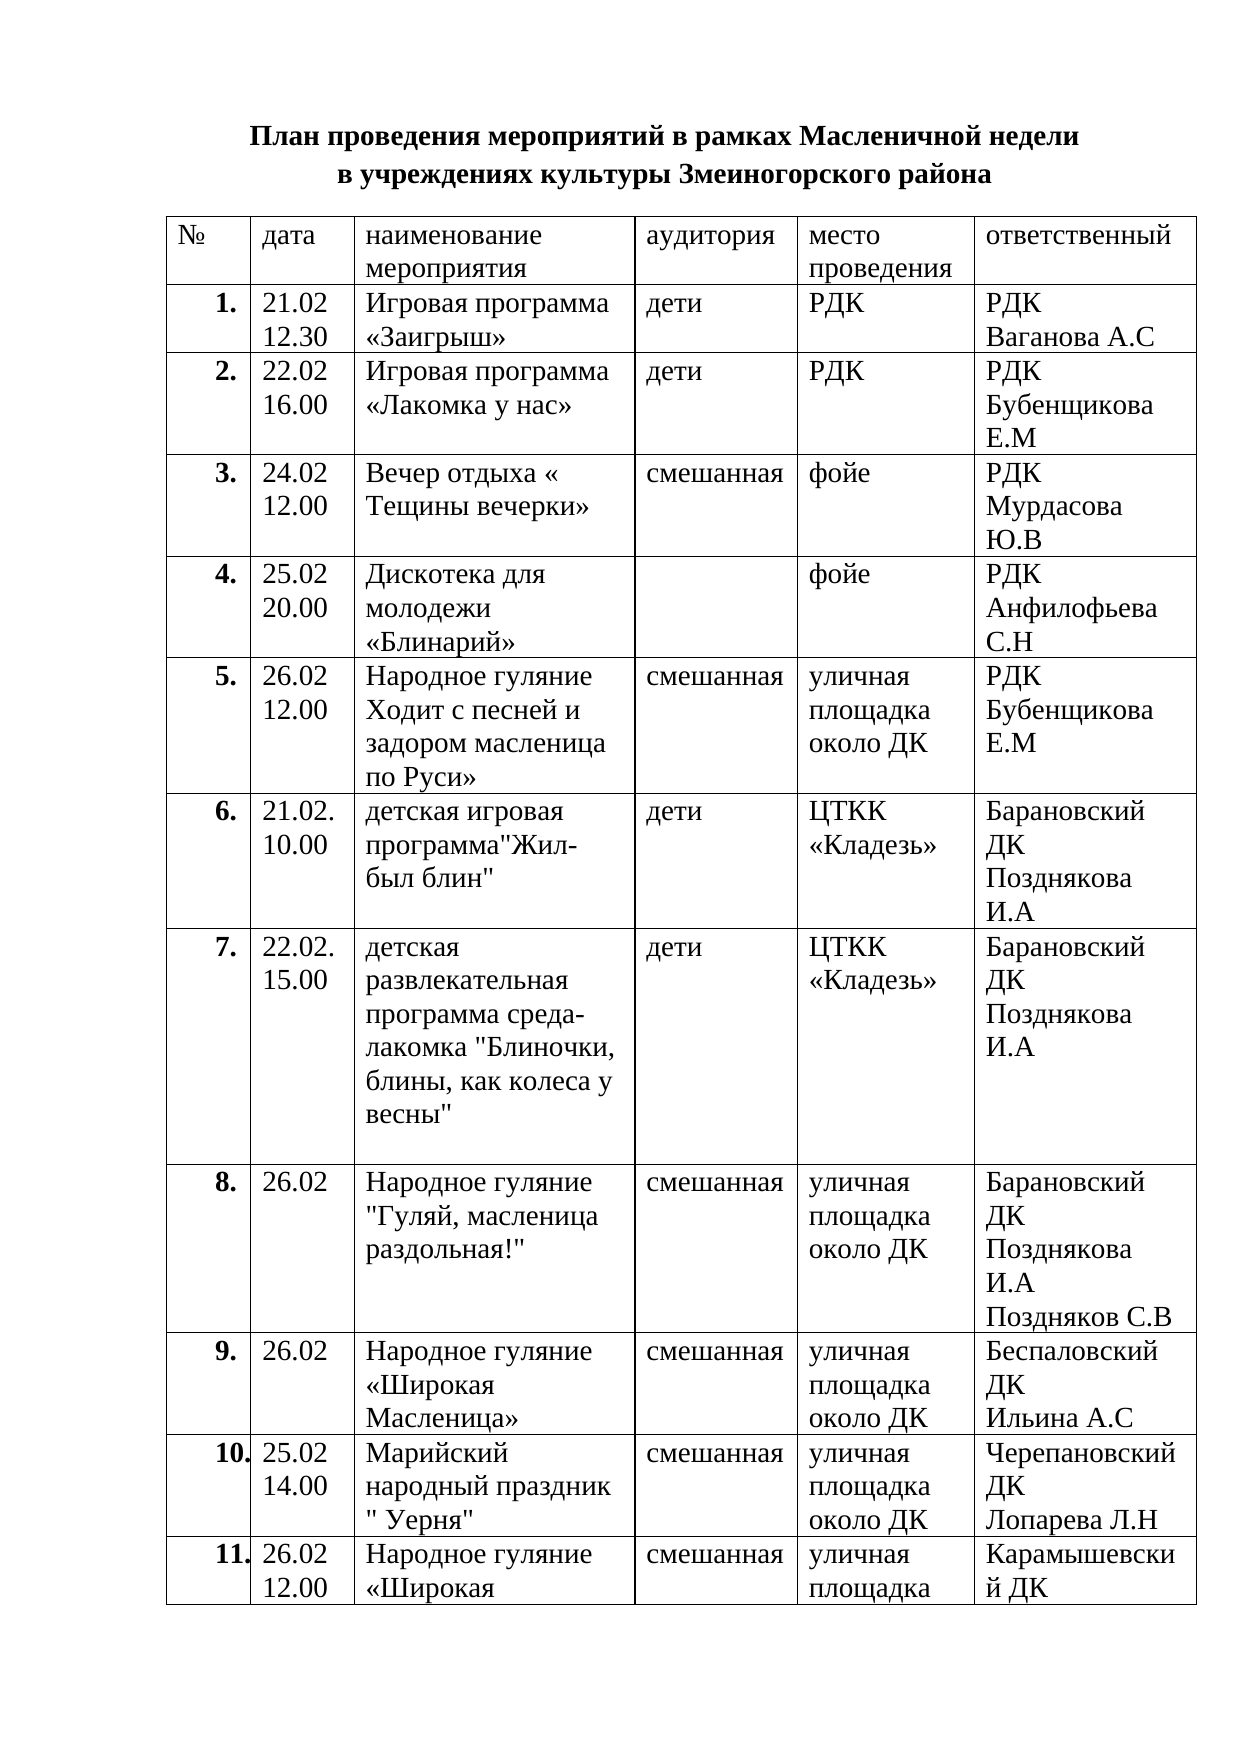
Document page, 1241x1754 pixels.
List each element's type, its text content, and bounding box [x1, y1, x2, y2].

table_cell 24.02 12.00 [251, 455, 354, 556]
table_cell Марийский народный праздник " Уерня" [355, 1435, 634, 1536]
table_cell 26.02 [251, 1165, 354, 1332]
table_cell [167, 1165, 250, 1332]
table_cell детская игровая программа"Жил-был блин" [355, 794, 634, 928]
table_cell уличная площадка около ДК [798, 1333, 974, 1434]
table_cell смешанная [636, 658, 797, 792]
table_cell 25.02 14.00 [251, 1435, 354, 1536]
table_cell смешанная [636, 1435, 797, 1536]
table_cell дети [636, 794, 797, 928]
table_cell 22.02 16.00 [251, 353, 354, 454]
table_cell Народное гуляние "Гуляй, масленица раздольная!" [355, 1165, 634, 1332]
table_cell РДК Бубенщикова Е.М [975, 353, 1196, 454]
table_cell уличная площадка около ДК [798, 658, 974, 792]
table_cell Дискотека для молодежи «Блинарий» [355, 557, 634, 657]
table_cell Вечер отдыха « Тещины вечерки» [355, 455, 634, 556]
table_cell ЦТКК «Кладезь» [798, 794, 974, 928]
table_cell Беспаловский ДК Ильина А.С [975, 1333, 1196, 1434]
table_cell 26.02 12.00 [251, 1537, 354, 1604]
table_cell дети [636, 353, 797, 454]
table_cell 26.02 12.00 [251, 658, 354, 792]
table_header дата [251, 217, 354, 284]
table_cell РДК Мурдасова Ю.В [975, 455, 1196, 556]
table_cell дети [636, 285, 797, 352]
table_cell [975, 1537, 1196, 1604]
table_cell детская развлекательная программа среда-лакомка "Блиночки, блины, как колеса у весны" [355, 929, 634, 1163]
table_cell РДК Бубенщикова Е.М [975, 658, 1196, 792]
table_cell Черепановский ДК Лопарева Л.Н [975, 1435, 1196, 1536]
table_cell [167, 658, 250, 792]
table_cell [167, 557, 250, 657]
table_cell [167, 353, 250, 454]
table_cell 22.02. 15.00 [251, 929, 354, 1163]
table_cell [167, 1333, 250, 1434]
table_cell 26.02 [251, 1333, 354, 1434]
table_header наименование мероприятия [355, 217, 634, 284]
table_cell Народное гуляние Ходит с песней и задором масленица по Руси» [355, 658, 634, 792]
table_cell 21.02 12.30 [251, 285, 354, 352]
table_cell фойе [798, 455, 974, 556]
table_cell 25.02 20.00 [251, 557, 354, 657]
table_cell смешанная [636, 1165, 797, 1332]
table_header № [167, 217, 250, 284]
table_cell Народное гуляние «Широкая Масленица» [355, 1333, 634, 1434]
table_cell дети [636, 929, 797, 1163]
table_cell РДК [798, 353, 974, 454]
table_cell [167, 794, 250, 928]
table_cell уличная площадка около ДК [798, 1165, 974, 1332]
table_cell смешанная [636, 1333, 797, 1434]
table_cell Игровая программа «Заигрыш» [355, 285, 634, 352]
table_cell Барановский ДК Позднякова И.А Поздняков С.В [975, 1165, 1196, 1332]
table_cell [167, 285, 250, 352]
table_cell ЦТКК «Кладезь» [798, 929, 974, 1163]
table_cell [167, 455, 250, 556]
text в учреждениях культуры Змеиногорского района [177, 157, 1152, 190]
table_header аудитория [636, 217, 797, 284]
table_cell смешанная [636, 455, 797, 556]
table_cell Игровая программа «Лакомка у нас» [355, 353, 634, 454]
table_header место проведения [798, 217, 974, 284]
table_cell [636, 557, 797, 657]
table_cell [798, 1537, 974, 1604]
table_cell [167, 1435, 250, 1536]
table_cell [167, 1537, 250, 1604]
table_cell РДК Ваганова А.С [975, 285, 1196, 352]
table_cell РДК Анфилофьева С.Н [975, 557, 1196, 657]
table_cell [355, 1537, 634, 1604]
table_cell Барановский ДК Позднякова И.А [975, 929, 1196, 1163]
table_cell смешанная [636, 1537, 797, 1604]
table_cell [167, 929, 250, 1163]
table_cell 21.02. 10.00 [251, 794, 354, 928]
table_cell Барановский ДК Позднякова И.А [975, 794, 1196, 928]
table_cell РДК [798, 285, 974, 352]
table_header ответственный [975, 217, 1196, 284]
table_cell уличная площадка около ДК [798, 1435, 974, 1536]
text План проведения мероприятий в рамках Масленичной недели [177, 118, 1152, 152]
table_cell фойе [798, 557, 974, 657]
